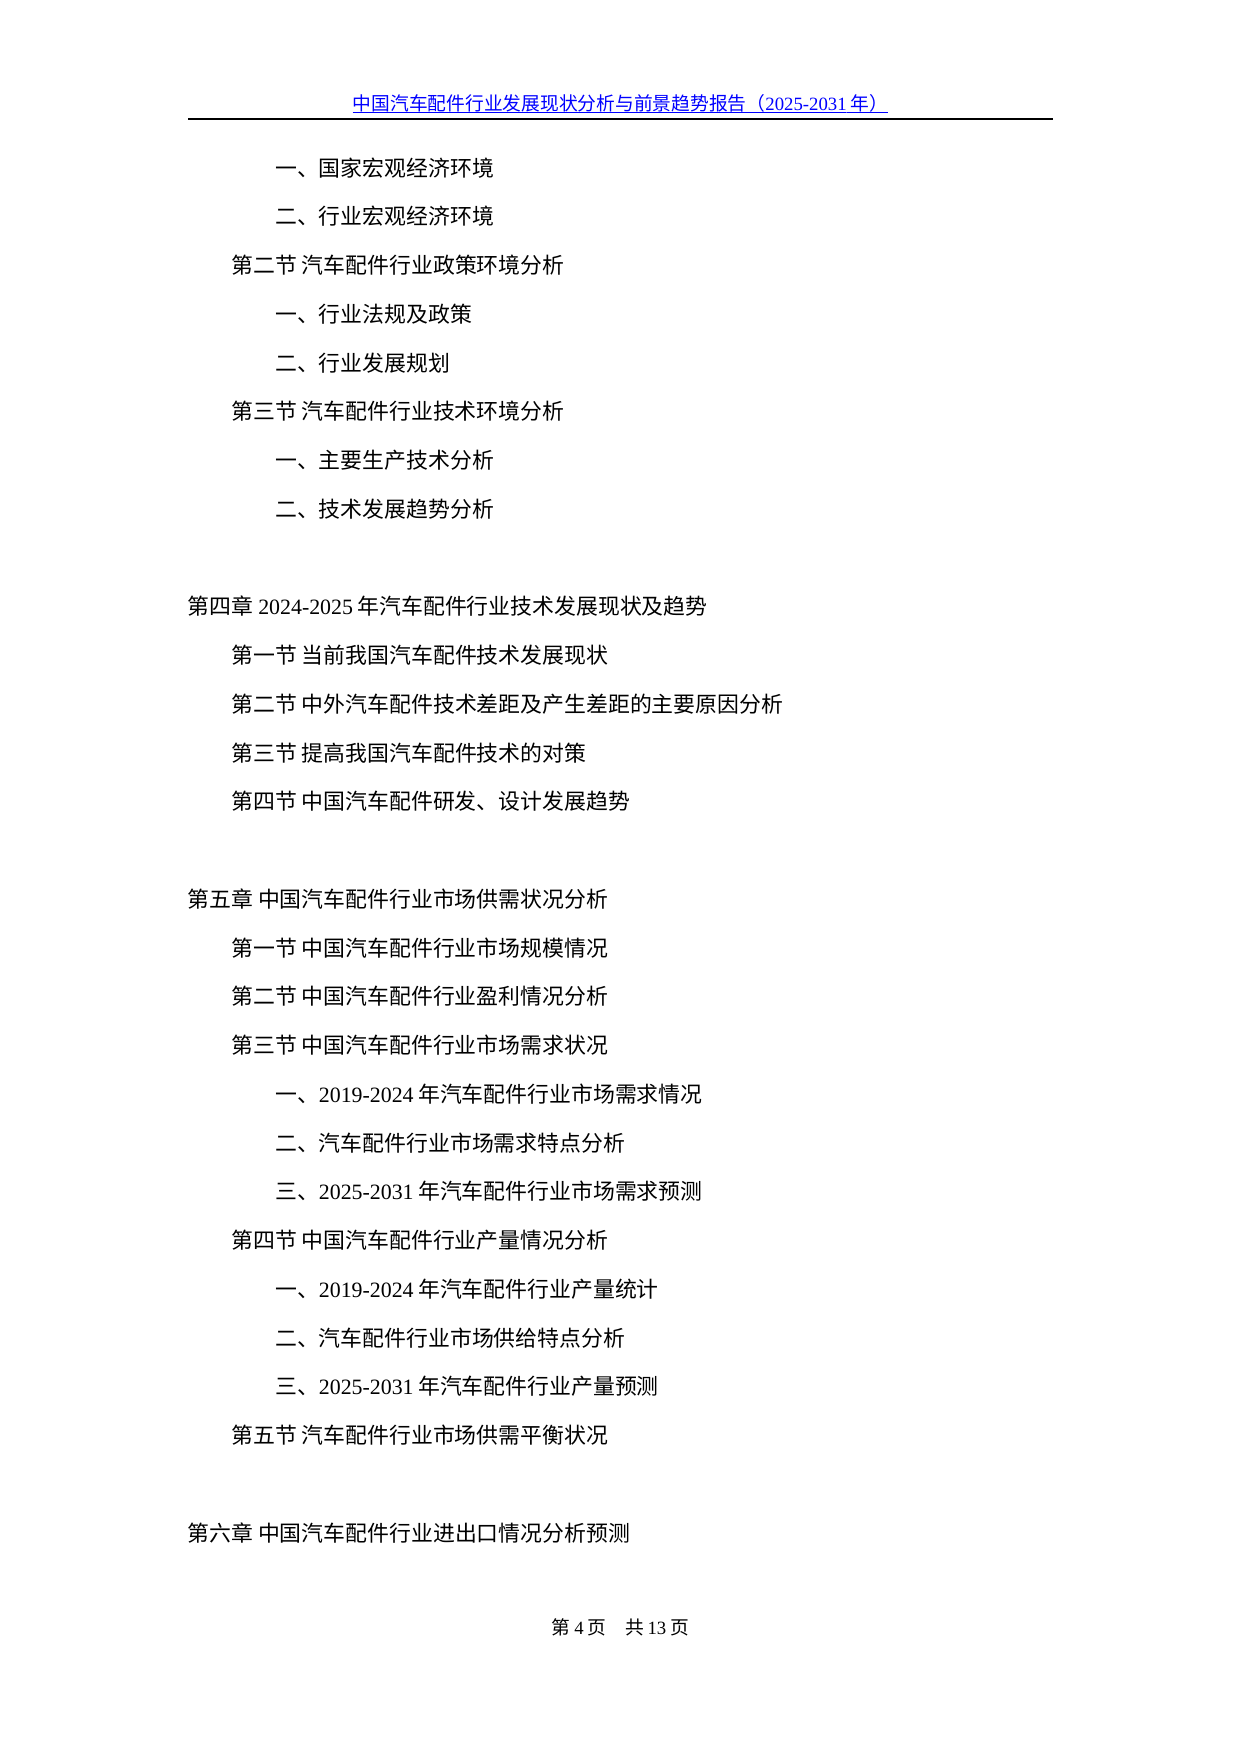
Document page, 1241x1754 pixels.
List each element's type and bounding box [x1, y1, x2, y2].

text [187, 150, 1053, 1548]
